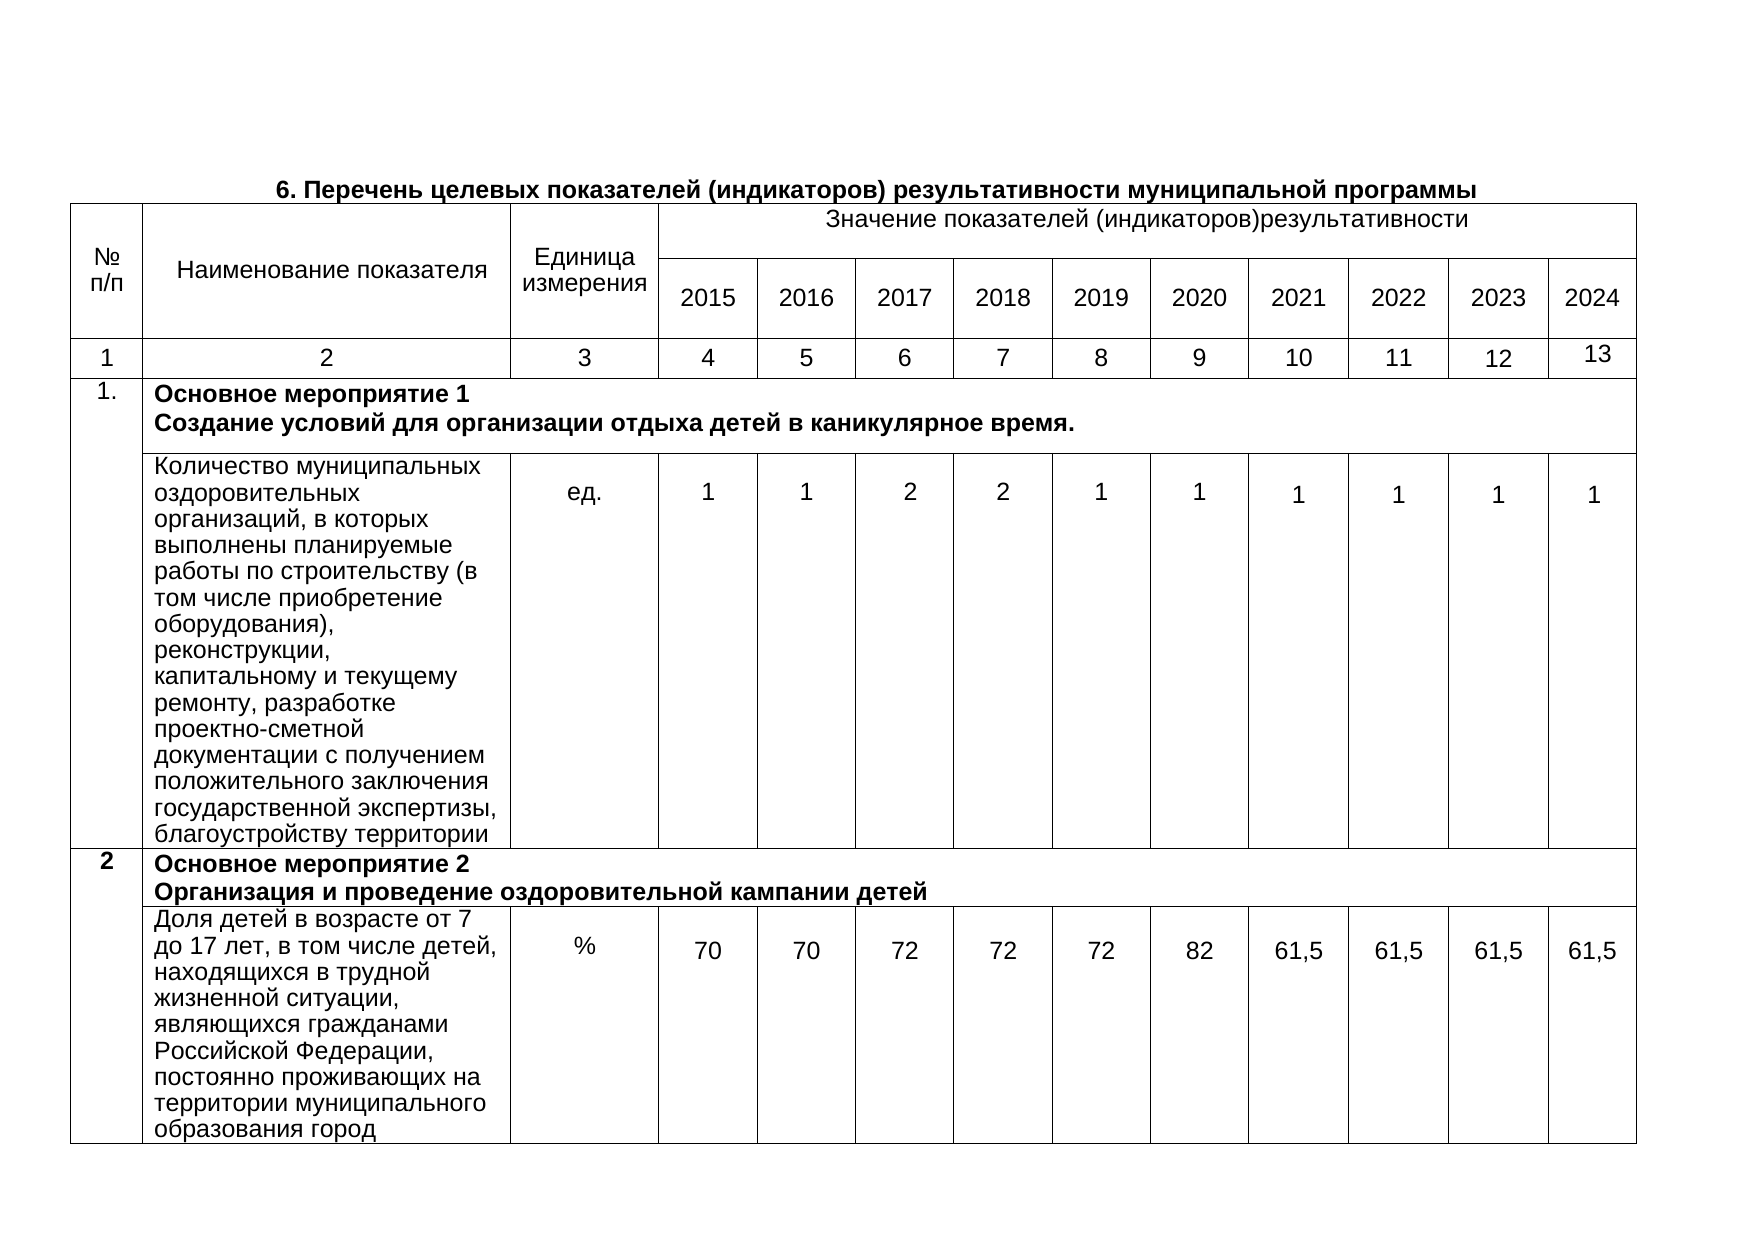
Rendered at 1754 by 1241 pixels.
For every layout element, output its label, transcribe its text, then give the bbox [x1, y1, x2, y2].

table_cell 2024 [1549, 259, 1636, 338]
table_cell 7 [954, 339, 1052, 378]
table_cell 2015 [659, 259, 757, 338]
table_cell 2 [143, 339, 510, 378]
table_header Наименование показателя [143, 204, 510, 338]
table_cell 6 [856, 339, 953, 378]
table_header Единица измерения [511, 204, 658, 338]
table_cell 13 [1549, 339, 1636, 378]
table_cell 2022 [1349, 259, 1448, 338]
table_cell 3 [511, 339, 658, 378]
table_cell 61,5 [1349, 907, 1448, 1143]
text 6. Перечень целевых показателей (индикаторов) результативности муниципальной программы [118, 177, 1636, 203]
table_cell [143, 907, 510, 1143]
table_header № п/п [71, 204, 142, 338]
table_cell 61,5 [1249, 907, 1348, 1143]
table_cell 2023 [1449, 259, 1548, 338]
table_cell 2 [954, 454, 1052, 847]
table_cell 2 [71, 849, 142, 1143]
table_cell 11 [1349, 339, 1448, 378]
table_cell 2020 [1151, 259, 1248, 338]
table_cell 72 [954, 907, 1052, 1143]
table_cell 2018 [954, 259, 1052, 338]
table_cell 61,5 [1449, 907, 1548, 1143]
table_cell 1 [1053, 454, 1150, 847]
table_cell 10 [1249, 339, 1348, 378]
table_cell 1 [1349, 454, 1448, 847]
table_cell 1 [1549, 454, 1636, 847]
table_cell 4 [659, 339, 757, 378]
table_cell 1. [71, 379, 142, 847]
table_cell 72 [1053, 907, 1150, 1143]
table_cell 72 [856, 907, 953, 1143]
table_cell 2 [856, 454, 953, 847]
table_cell 2021 [1249, 259, 1348, 338]
table_cell 1 [71, 339, 142, 378]
table_cell 12 [1449, 339, 1548, 378]
table_cell 70 [758, 907, 855, 1143]
table_cell 1 [659, 454, 757, 847]
table_cell ед. [511, 454, 658, 847]
table_cell Количество муниципальных оздоровительных организаций, в которых выполнены планируемые работы по строительству (в том числе приобретение оборудования), реконструкции, капитальному и текущему ремонту, разработке проектно-сметной документации с получением положительного заключения государственной экспертизы, благоустройству территории [143, 454, 510, 847]
table_cell 82 [1151, 907, 1248, 1143]
table_cell 8 [1053, 339, 1150, 378]
table_cell Основное мероприятие 2 Организация и проведение оздоровительной кампании детей [143, 849, 1636, 906]
table_cell 61,5 [1549, 907, 1636, 1143]
table_cell 1 [1151, 454, 1248, 847]
table_header Значение показателей (индикаторов)результативности [659, 204, 1636, 258]
table_cell 1 [758, 454, 855, 847]
table_cell 70 [659, 907, 757, 1143]
table_cell Основное мероприятие 1 Создание условий для организации отдыха детей в каникулярное время. [143, 379, 1636, 453]
table_cell 9 [1151, 339, 1248, 378]
table_cell % [511, 907, 658, 1143]
table_cell 2019 [1053, 259, 1150, 338]
table_cell 1 [1249, 454, 1348, 847]
table_cell 5 [758, 339, 855, 378]
table_cell 2017 [856, 259, 953, 338]
table_cell 2016 [758, 259, 855, 338]
table_cell 1 [1449, 454, 1548, 847]
